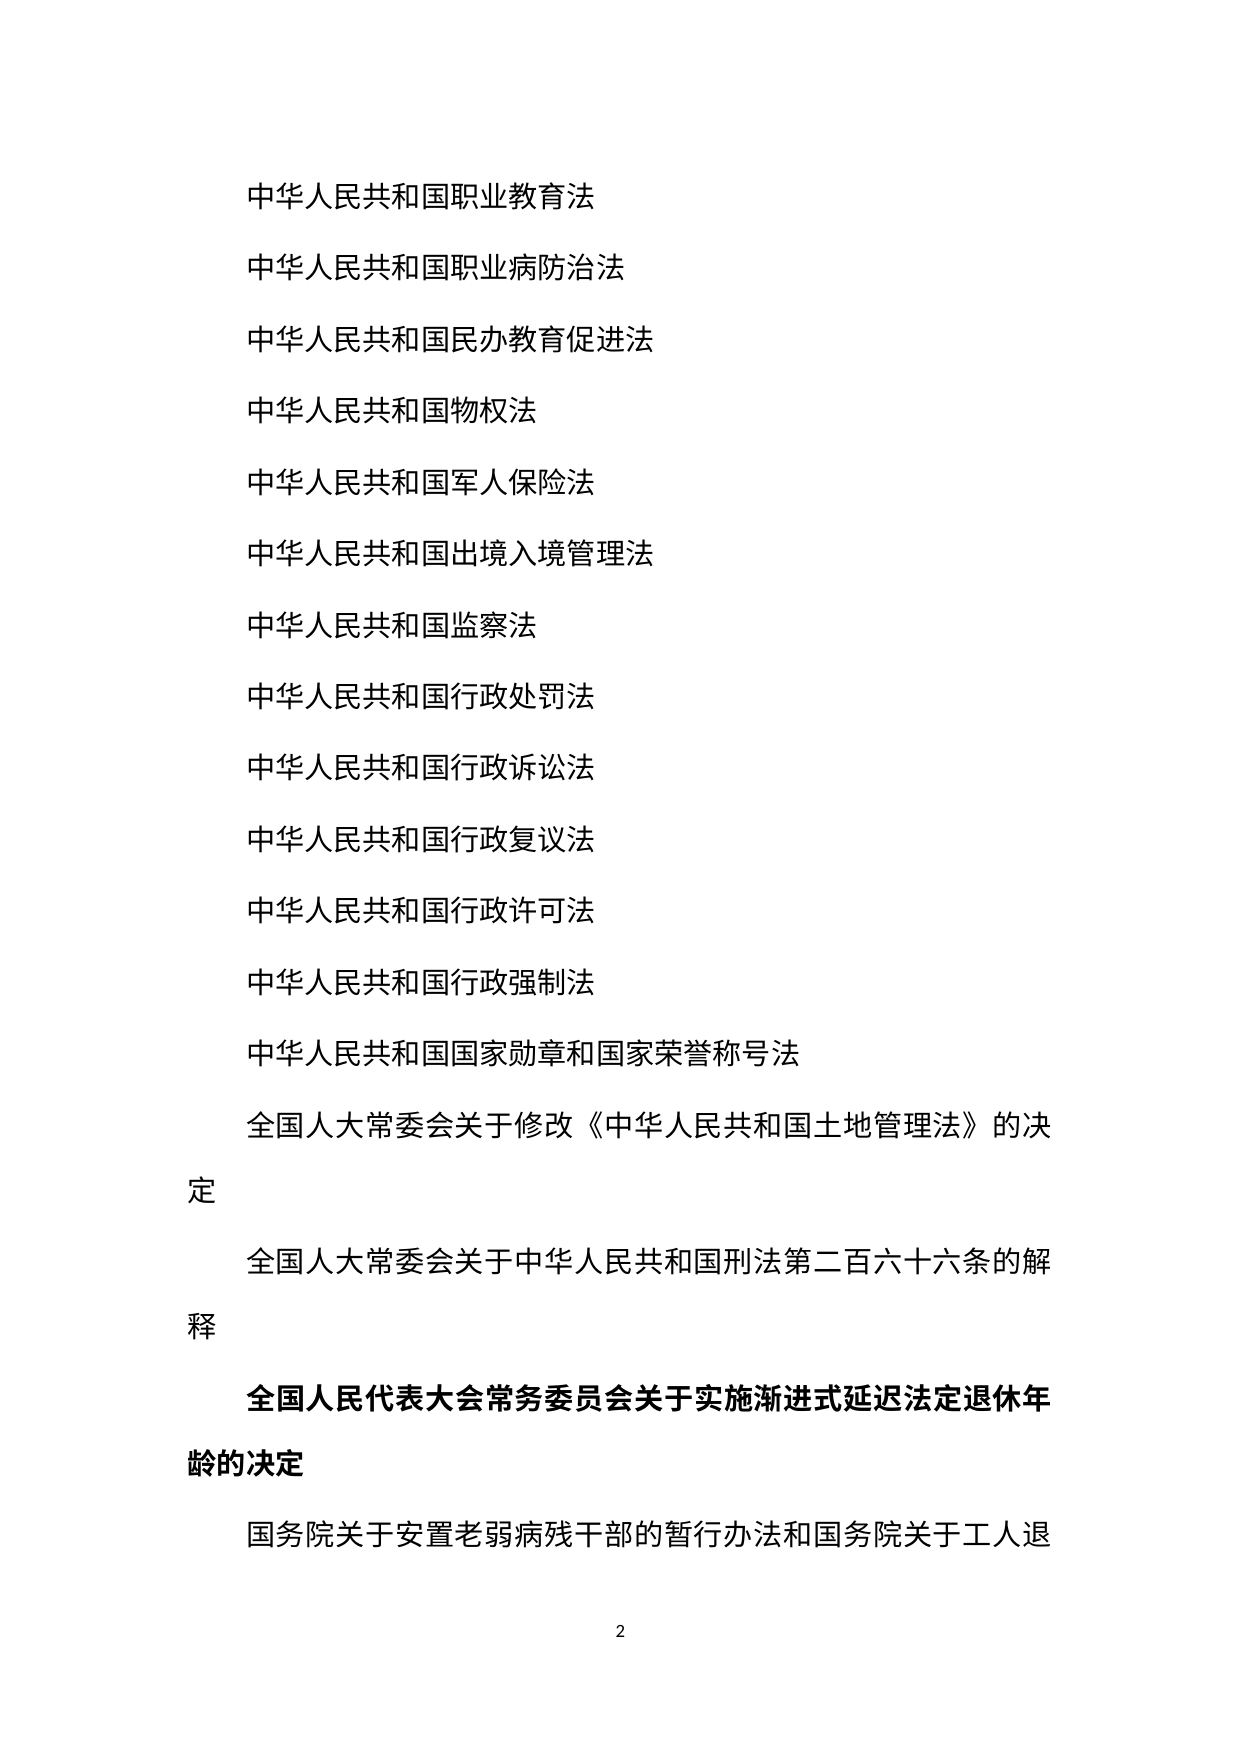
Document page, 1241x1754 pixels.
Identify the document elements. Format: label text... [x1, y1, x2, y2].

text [187, 1500, 1053, 1565]
text 中华人民共和国军人保险法 [187, 448, 1053, 513]
text 全国人大常委会关于修改《中华人民共和国土地管理法》的决定 [187, 1091, 1053, 1221]
text 中华人民共和国行政复议法 [187, 805, 1053, 870]
text 中华人民共和国国家勋章和国家荣誉称号法 [187, 1019, 1053, 1084]
text 中华人民共和国出境入境管理法 [187, 519, 1053, 584]
text 全国人民代表大会常务委员会关于实施渐进式延迟法定退休年龄的决定 [187, 1364, 1053, 1494]
text 中华人民共和国行政许可法 [187, 877, 1053, 942]
text 中华人民共和国物权法 [187, 376, 1053, 441]
text 中华人民共和国职业教育法 [187, 162, 1053, 227]
text 中华人民共和国职业病防治法 [187, 233, 1053, 298]
text 中华人民共和国行政处罚法 [187, 662, 1053, 727]
text 中华人民共和国行政强制法 [187, 948, 1053, 1013]
text 中华人民共和国监察法 [187, 591, 1053, 656]
text 中华人民共和国民办教育促进法 [187, 305, 1053, 370]
text 中华人民共和国行政诉讼法 [187, 734, 1053, 799]
text 全国人大常委会关于中华人民共和国刑法第二百六十六条的解释 [187, 1227, 1053, 1357]
